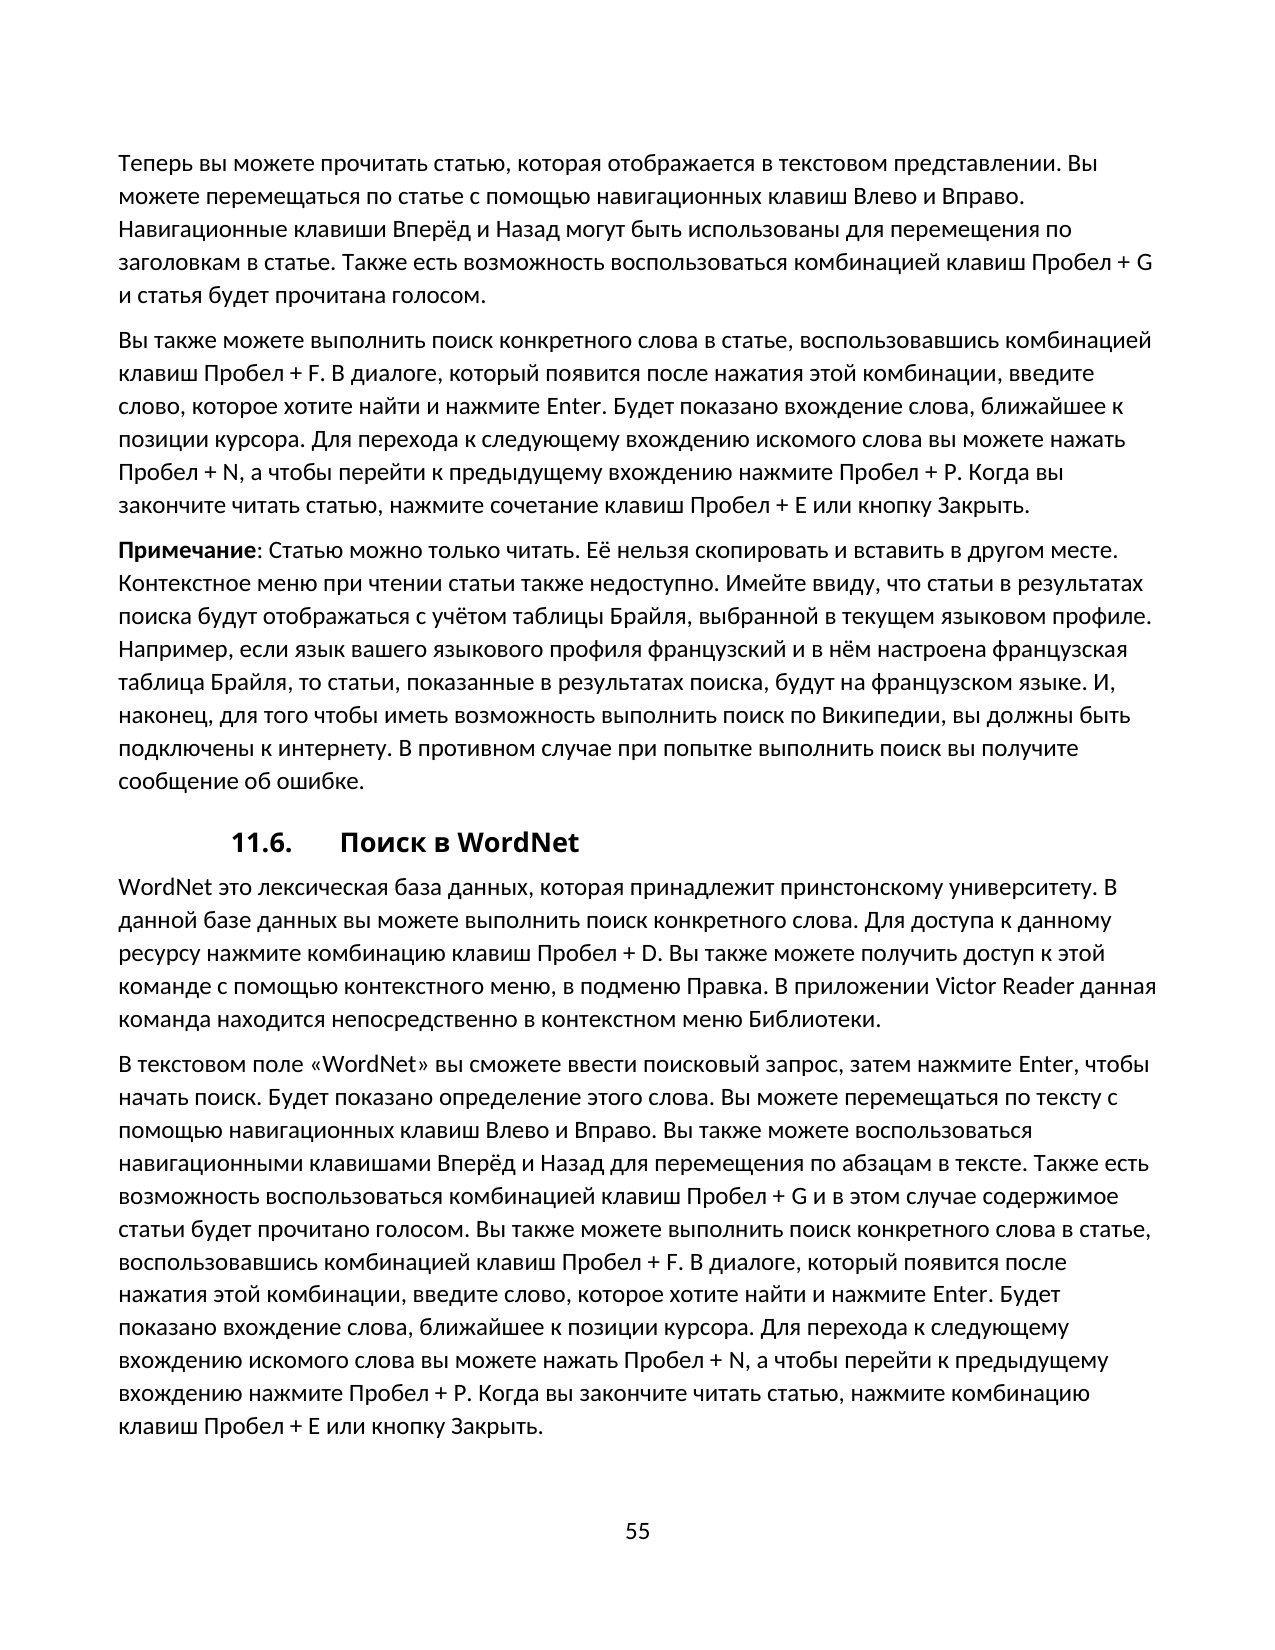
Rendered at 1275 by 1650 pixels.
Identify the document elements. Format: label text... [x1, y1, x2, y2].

text Примечание: Статью можно только читать. Её нельзя скопировать и вставить в другом месте. Контекстное меню при чтении статьи также недоступно. Имейте ввиду, что статьи в результатах поиска будут отображаться с учётом таблицы Брайля, выбранной в текущем языковом профиле. Например, если язык вашего языкового профиля французский и в нём настроена французская таблица Брайля, то статьи, показанные в результатах поиска, будут на французском языке. И, наконец, для того чтобы иметь возможность выполнить поиск по Википедии, вы должны быть подключены к интернету. В противном случае при попытке выполнить поиск вы получите сообщение об ошибке. [118, 535, 1157, 796]
subtitle Поиск в WordNet [231, 823, 1157, 860]
text Теперь вы можете прочитать статью, которая отображается в текстовом представлении. Вы можете перемещаться по статье с помощью навигационных клавиш Влево и Вправо. Навигационные клавиши Вперёд и Назад могут быть использованы для перемещения по заголовкам в статье. Также есть возможность воспользоваться комбинацией клавиш Пробел + G и статья будет прочитана голосом. [118, 148, 1157, 310]
text В текстовом поле «WordNet» вы сможете ввести поисковый запрос, затем нажмите Enter, чтобы начать поиск. Будет показано определение этого слова. Вы можете перемещаться по тексту с помощью навигационных клавиш Влево и Вправо. Вы также можете воспользоваться навигационными клавишами Вперёд и Назад для перемещения по абзацам в тексте. Также есть возможность воспользоваться комбинацией клавиш Пробел + G и в этом случае содержимое статьи будет прочитано голосом. Вы также можете выполнить поиск конкретного слова в статье, воспользовавшись комбинацией клавиш Пробел + F. В диалоге, который появится после нажатия этой комбинации, введите слово, которое хотите найти и нажмите Enter. Будет показано вхождение слова, ближайшее к позиции курсора. Для перехода к следующему вхождению искомого слова вы можете нажать Пробел + N, а чтобы перейти к предыдущему вхождению нажмите Пробел + P. Когда вы закончите читать статью, нажмите комбинацию клавиш Пробел + E или кнопку Закрыть. [118, 1048, 1157, 1441]
text Вы также можете выполнить поиск конкретного слова в статье, воспользовавшись комбинацией клавиш Пробел + F. В диалоге, который появится после нажатия этой комбинации, введите слово, которое хотите найти и нажмите Enter. Будет показано вхождение слова, ближайшее к позиции курсора. Для перехода к следующему вхождению искомого слова вы можете нажать Пробел + N, а чтобы перейти к предыдущему вхождению нажмите Пробел + P. Когда вы закончите читать статью, нажмите сочетание клавиш Пробел + E или кнопку Закрыть. [118, 325, 1157, 520]
text WordNet это лексическая база данных, которая принадлежит принстонскому университету. В данной базе данных вы можете выполнить поиск конкретного слова. Для доступа к данному ресурсу нажмите комбинацию клавиш Пробел + D. Вы также можете получить доступ к этой команде с помощью контекстного меню, в подменю Правка. В приложении Victor Reader данная команда находится непосредственно в контекстном меню Библиотеки. [118, 871, 1157, 1033]
